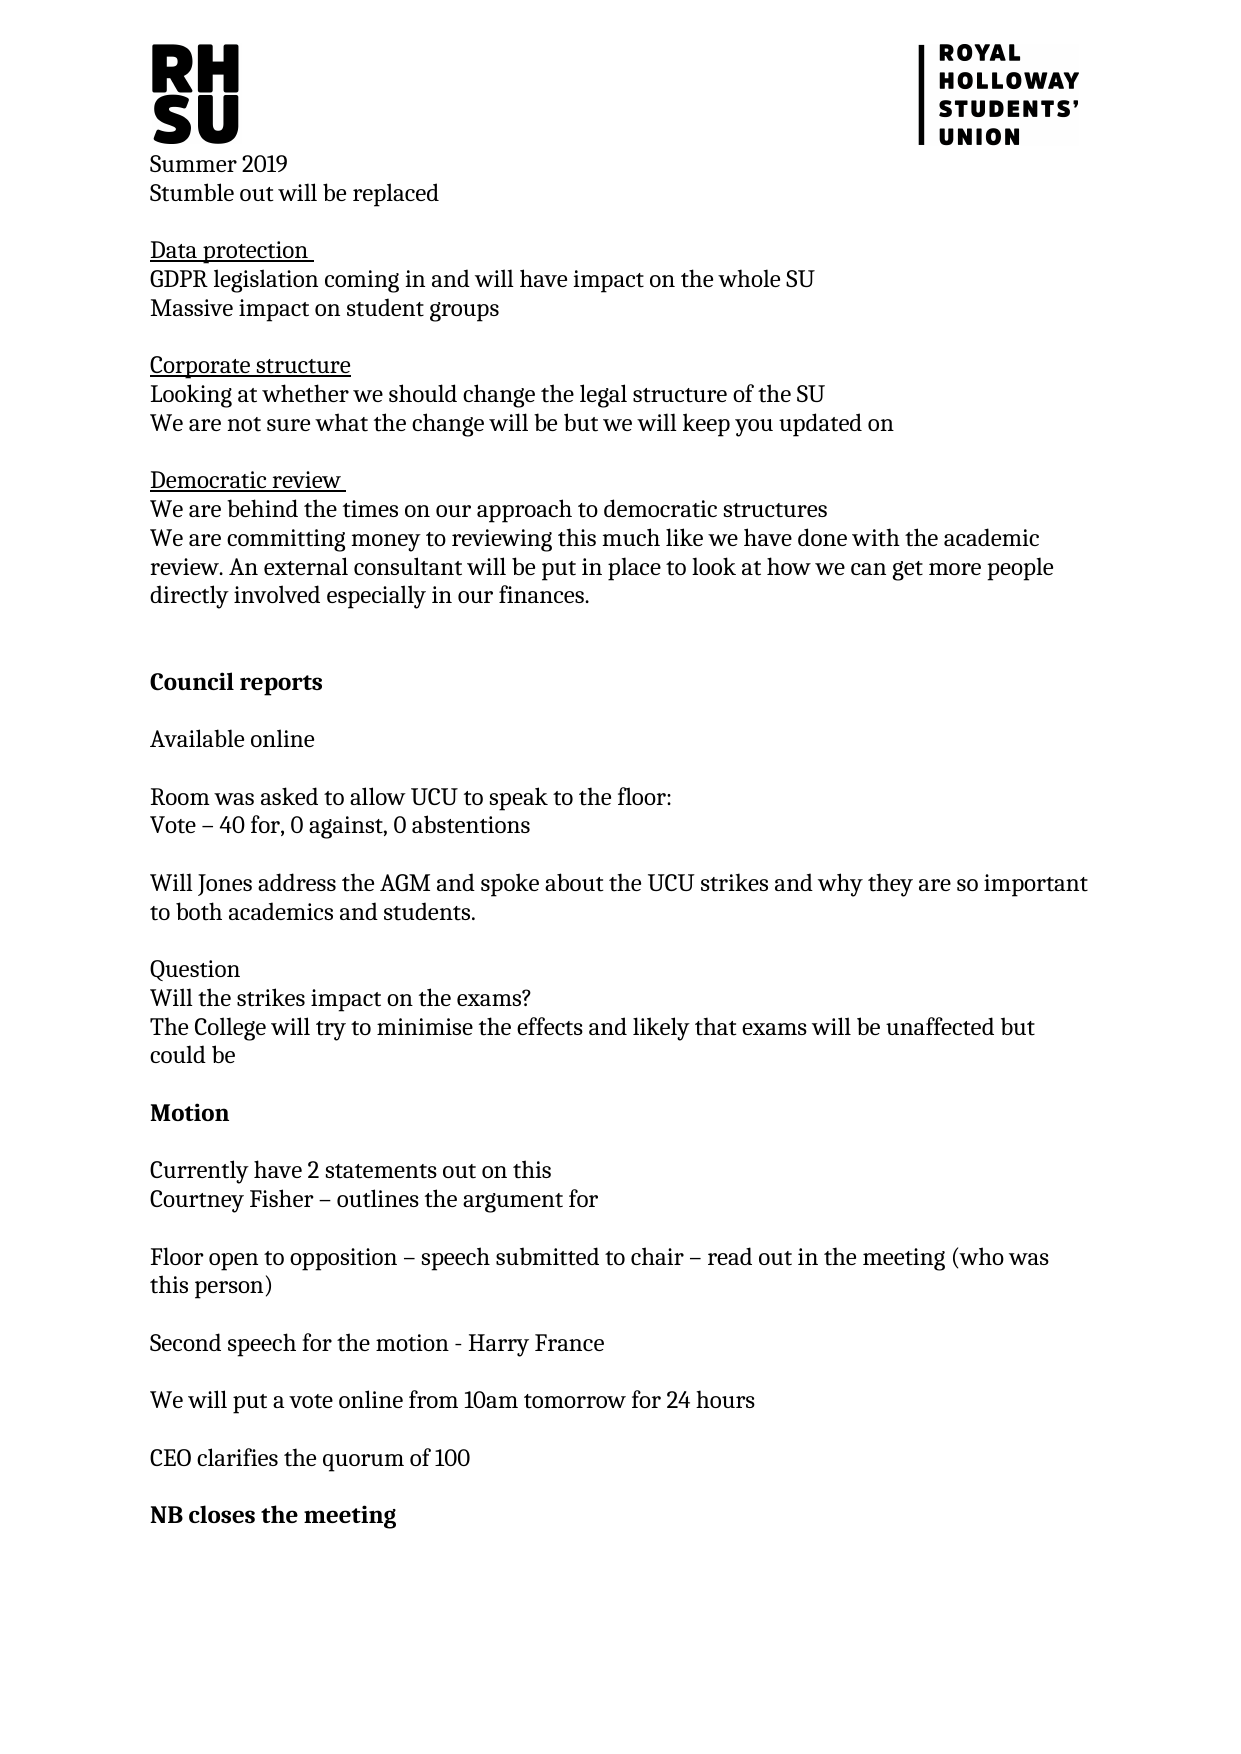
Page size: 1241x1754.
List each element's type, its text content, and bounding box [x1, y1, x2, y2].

text Courtney Fisher – outlines the argument for [150, 1185, 1090, 1214]
text Looking at whether we should change the legal structure of the SU [150, 380, 1090, 409]
text Motion [150, 1099, 1090, 1127]
text GDPR legislation coming in and will have impact on the whole SU [150, 265, 1090, 294]
text Summer 2019 [150, 150, 1090, 179]
text Room was asked to allow UCU to speak to the floor: [150, 782, 1090, 811]
text Currently have 2 statements out on this [150, 1156, 1090, 1185]
text Council reports [150, 667, 1090, 696]
text Stumble out will be replaced [150, 179, 1090, 207]
text Will the strikes impact on the exams? [150, 984, 1090, 1012]
text Will Jones address the AGM and spoke about the UCU strikes and why they are so important to both academics and students. [150, 869, 1090, 926]
text Floor open to opposition – speech submitted to chair – read out in the meeting (who was this person) [150, 1242, 1090, 1300]
text Data protection [150, 236, 1090, 265]
text We are behind the times on our approach to democratic structures [150, 495, 1090, 524]
text The College will try to minimise the effects and likely that exams will be unaffected but could be [150, 1012, 1090, 1070]
picture [914, 44, 1079, 146]
text Second speech for the motion - Harry France [150, 1329, 1090, 1357]
text Democratic review [150, 466, 1090, 495]
text Available online [150, 725, 1090, 754]
text CEO clarifies the quorum of 100 [150, 1444, 1090, 1472]
text Massive impact on student groups [150, 294, 1090, 322]
picture [152, 43, 242, 144]
text Corporate structure [150, 351, 1090, 380]
text NB closes the meeting [150, 1501, 1090, 1530]
text Vote – 40 for, 0 against, 0 abstentions [150, 811, 1090, 840]
text Question [150, 955, 1090, 984]
text We will put a vote online from 10am tomorrow for 24 hours [150, 1386, 1090, 1415]
text We are committing money to reviewing this much like we have done with the academic review. An external consultant will be put in place to look at how we can get more people directly involved especially in our finances. [150, 524, 1090, 610]
text We are not sure what the change will be but we will keep you updated on [150, 409, 1090, 437]
